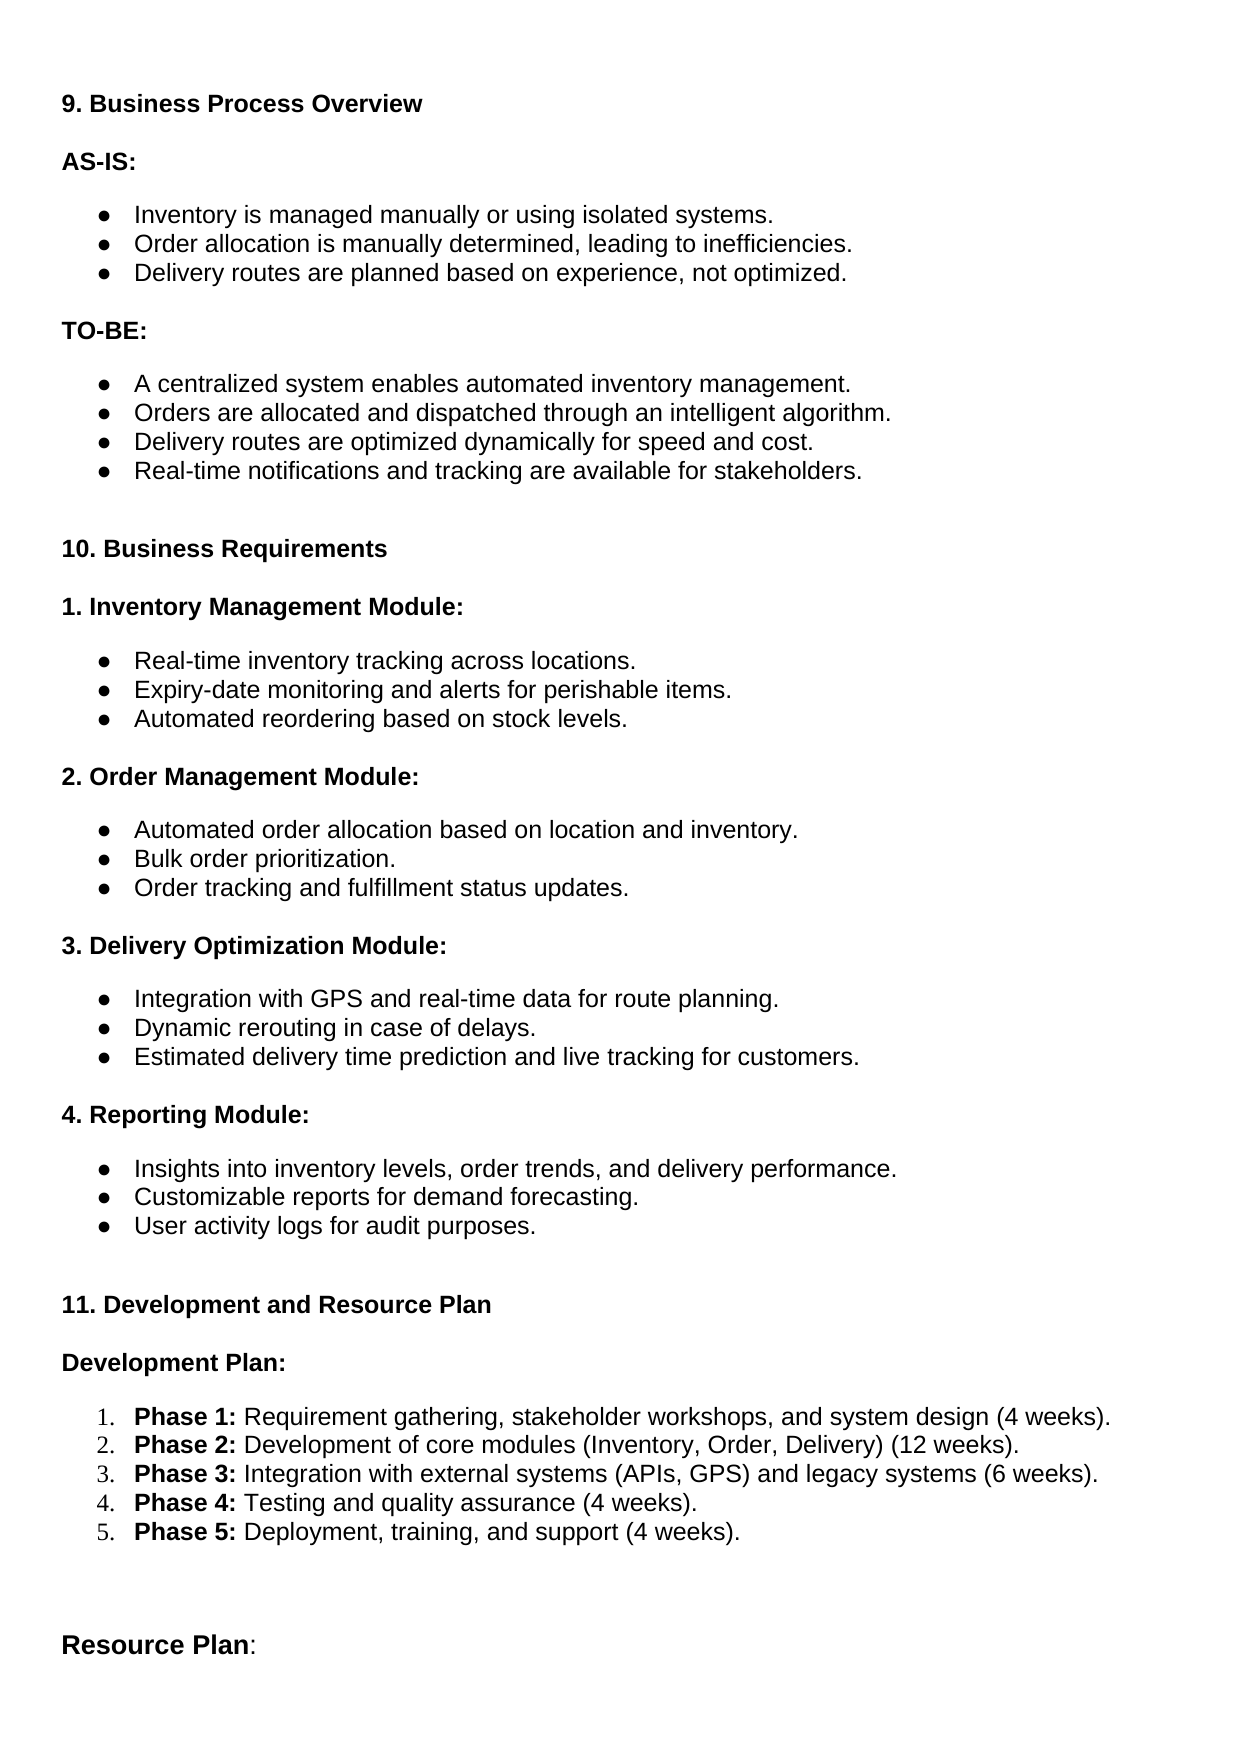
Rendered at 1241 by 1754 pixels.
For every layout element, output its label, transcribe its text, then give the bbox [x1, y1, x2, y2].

subtitle 11. Development and Resource Plan [61, 1290, 1117, 1318]
list Real-time notifications and tracking are available for stakeholders. [96, 456, 1181, 484]
subtitle 4. Reporting Module: [61, 1100, 1117, 1128]
list Estimated delivery time prediction and live tracking for customers. [96, 1042, 1181, 1071]
list Phase 3: Integration with external systems (APIs, GPS) and legacy systems (6 weeks). [96, 1459, 1181, 1488]
list Insights into inventory levels, order trends, and delivery performance. [96, 1153, 1181, 1182]
subtitle AS-IS: [61, 146, 1117, 175]
list Inventory is managed manually or using isolated systems. [96, 200, 1181, 229]
list Phase 1: Requirement gathering, stakeholder workshops, and system design (4 weeks). [96, 1401, 1181, 1430]
list Customizable reports for demand forecasting. [96, 1182, 1181, 1211]
subtitle 1. Inventory Management Module: [61, 592, 1117, 621]
subtitle 9. Business Process Overview [61, 88, 1117, 117]
list Phase 5: Deployment, training, and support (4 weeks). [96, 1517, 1181, 1546]
list Orders are allocated and dispatched through an intelligent algorithm. [96, 398, 1181, 427]
list Real-time inventory tracking across locations. [96, 646, 1181, 675]
subtitle Resource Plan: [61, 1629, 1181, 1660]
list Phase 2: Development of core modules (Inventory, Order, Delivery) (12 weeks). [96, 1430, 1181, 1459]
list Delivery routes are optimized dynamically for speed and cost. [96, 427, 1181, 456]
list User activity logs for audit purposes. [96, 1211, 1181, 1240]
subtitle TO-BE: [61, 316, 1117, 344]
subtitle 2. Order Management Module: [61, 761, 1117, 790]
list Dynamic rerouting in case of delays. [96, 1013, 1181, 1042]
list Integration with GPS and real-time data for route planning. [96, 984, 1181, 1013]
subtitle 10. Business Requirements [61, 534, 1117, 563]
list Automated reordering based on stock levels. [96, 703, 1181, 732]
list Expiry-date monitoring and alerts for perishable items. [96, 675, 1181, 703]
list Phase 4: Testing and quality assurance (4 weeks). [96, 1488, 1181, 1517]
list Bulk order prioritization. [96, 844, 1181, 873]
list A centralized system enables automated inventory management. [96, 369, 1181, 398]
subtitle 3. Delivery Optimization Module: [61, 931, 1117, 959]
list Order tracking and fulfillment status updates. [96, 873, 1181, 901]
list Automated order allocation based on location and inventory. [96, 815, 1181, 844]
list Delivery routes are planned based on experience, not optimized. [96, 258, 1181, 286]
subtitle Development Plan: [61, 1348, 1117, 1376]
list Order allocation is manually determined, leading to inefficiencies. [96, 229, 1181, 258]
